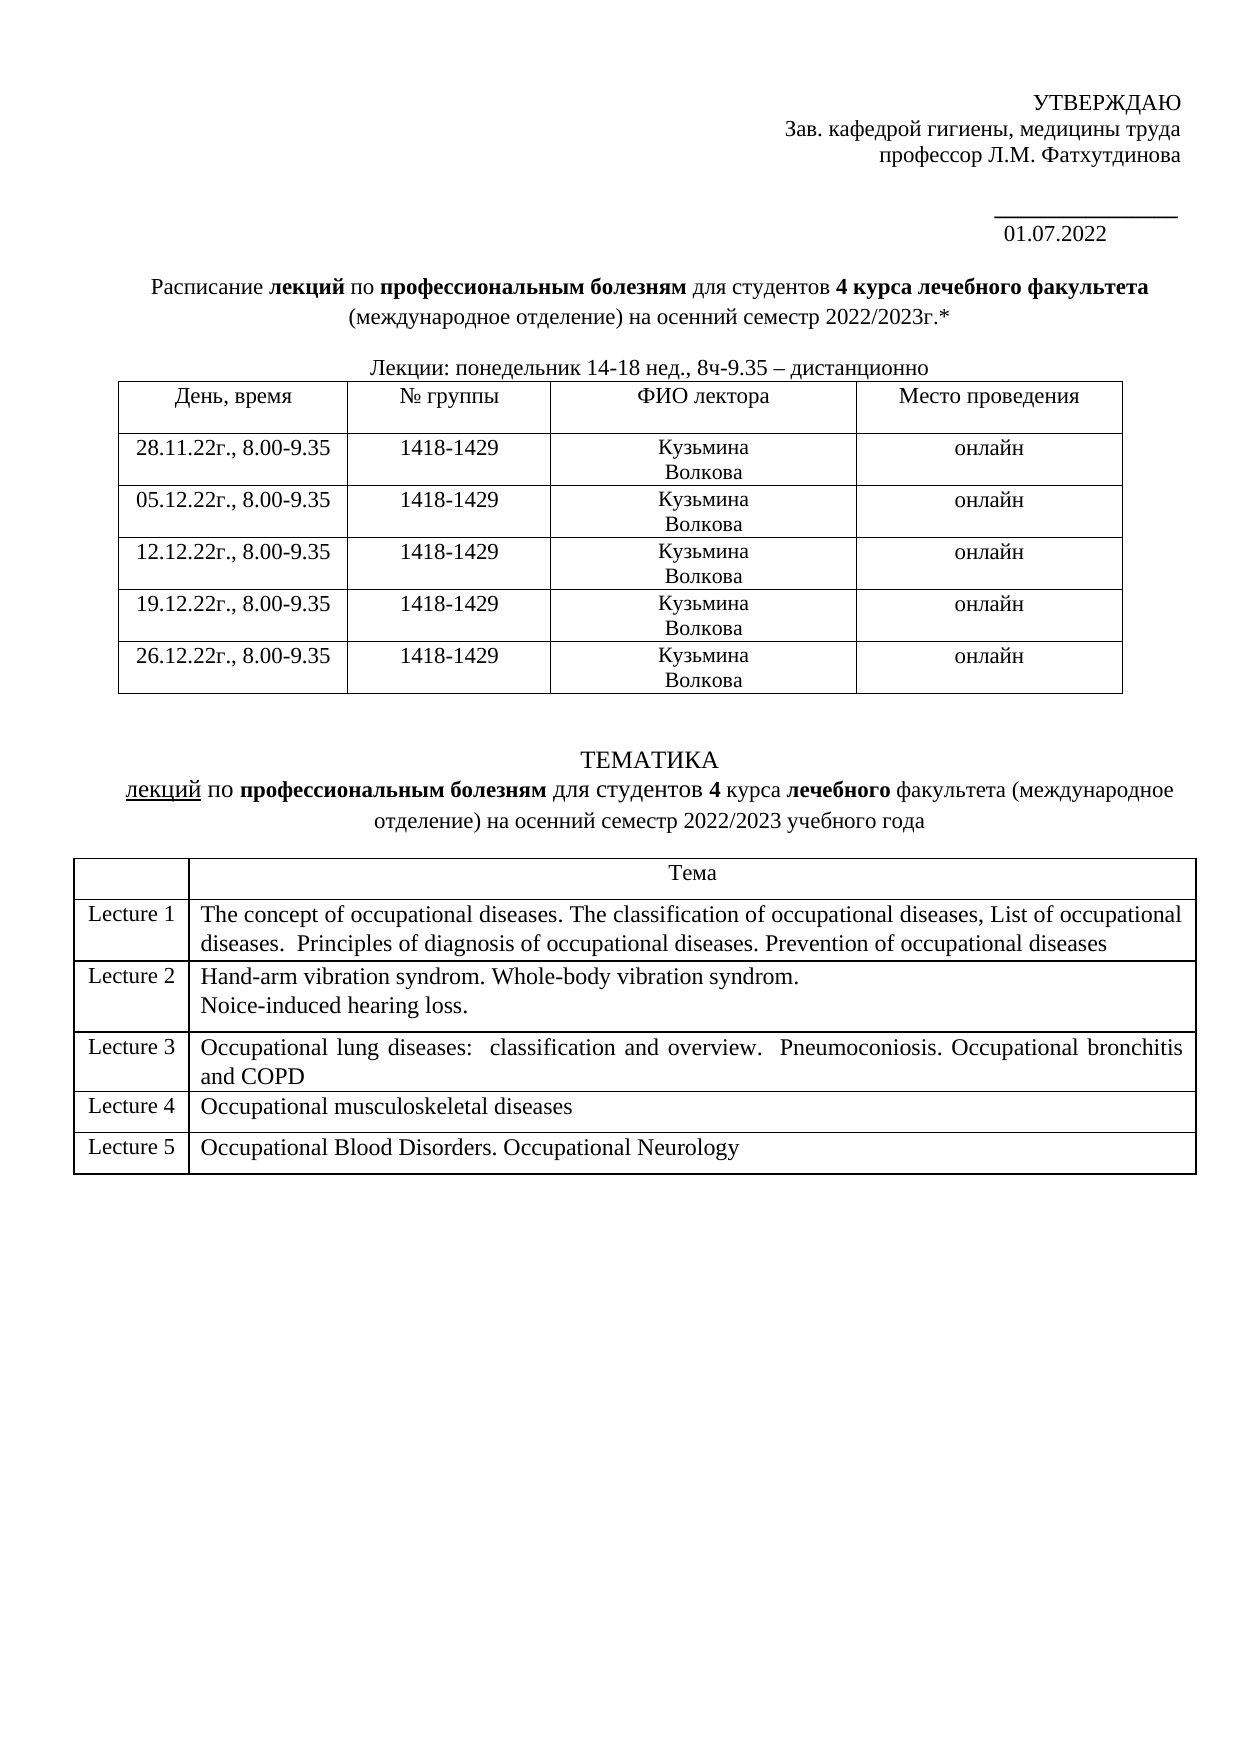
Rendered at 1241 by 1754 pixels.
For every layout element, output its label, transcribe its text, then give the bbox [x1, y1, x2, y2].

text Лекции: понедельник 14-18 нед., 8ч-9.35 – дистанционно [118, 354, 1181, 381]
table_cell Кузьмина Волкова [551, 538, 856, 589]
table_cell Кузьмина Волкова [551, 642, 856, 693]
table_cell 05.12.22г., 8.00-9.35 [119, 486, 347, 537]
table_header Тема [190, 859, 1195, 899]
table_cell 1418-1429 [348, 590, 550, 641]
table_cell 1418-1429 [348, 486, 550, 537]
table_cell Lecture 4 [75, 1092, 188, 1132]
text 01.07.2022 [118, 220, 1181, 247]
table_cell 12.12.22г., 8.00-9.35 [119, 538, 347, 589]
text лекций по профессиональным болезням для студентов 4 курса лечебного факультета (международное отделение) на осенний семестр 2022/2023 учебного года [118, 774, 1181, 833]
table_cell Occupational musculoskeletal diseases [190, 1092, 1195, 1132]
table_cell Occupational Blood Disorders. Occupational Neurology [190, 1133, 1195, 1173]
table_cell онлайн [857, 434, 1122, 485]
table_header Место проведения [857, 382, 1122, 433]
text ТЕМАТИКА [118, 745, 1181, 774]
table_cell Occupational lung diseases: classification and overview. Pneumoconiosis. Occupational bronchitis and COPD [190, 1033, 1195, 1091]
table_cell 1418-1429 [348, 642, 550, 693]
table_cell онлайн [857, 486, 1122, 537]
table_cell 19.12.22г., 8.00-9.35 [119, 590, 347, 641]
table_cell 1418-1429 [348, 538, 550, 589]
table_cell онлайн [857, 590, 1122, 641]
table_header ФИО лектора [551, 382, 856, 433]
table_cell Lecture 3 [75, 1033, 188, 1091]
table_header День, время [119, 382, 347, 433]
table_cell онлайн [857, 538, 1122, 589]
table_cell Кузьмина Волкова [551, 434, 856, 485]
table_cell The concept of occupational diseases. The classification of occupational diseases, List of occupational diseases. Principles of diagnosis of occupational diseases. Prevention of occupational diseases [190, 900, 1195, 960]
text профессор Л.М. Фатхутдинова [118, 141, 1181, 168]
table_header [75, 859, 188, 899]
table_cell Hand-arm vibration syndrom. Whole-body vibration syndrom. Noice-induced hearing loss. [190, 962, 1195, 1031]
text Расписание лекций по профессиональным болезням для студентов 4 курса лечебного факультета (международное отделение) на осенний семестр 2022/2023г.* [118, 273, 1181, 330]
table_cell 28.11.22г., 8.00-9.35 [119, 434, 347, 485]
table_cell 26.12.22г., 8.00-9.35 [119, 642, 347, 693]
table_cell Lecture 2 [75, 962, 188, 1031]
text Зав. кафедрой гигиены, медицины труда [118, 115, 1181, 141]
text УТВЕРЖДАЮ [118, 89, 1181, 115]
table_header № группы [348, 382, 550, 433]
text ________________ [118, 194, 1181, 220]
table_cell Lecture 1 [75, 900, 188, 960]
table_cell 1418-1429 [348, 434, 550, 485]
table_cell Lecture 5 [75, 1133, 188, 1173]
table_cell онлайн [857, 642, 1122, 693]
table_cell Кузьмина Волкова [551, 590, 856, 641]
table_cell Кузьмина Волкова [551, 486, 856, 537]
